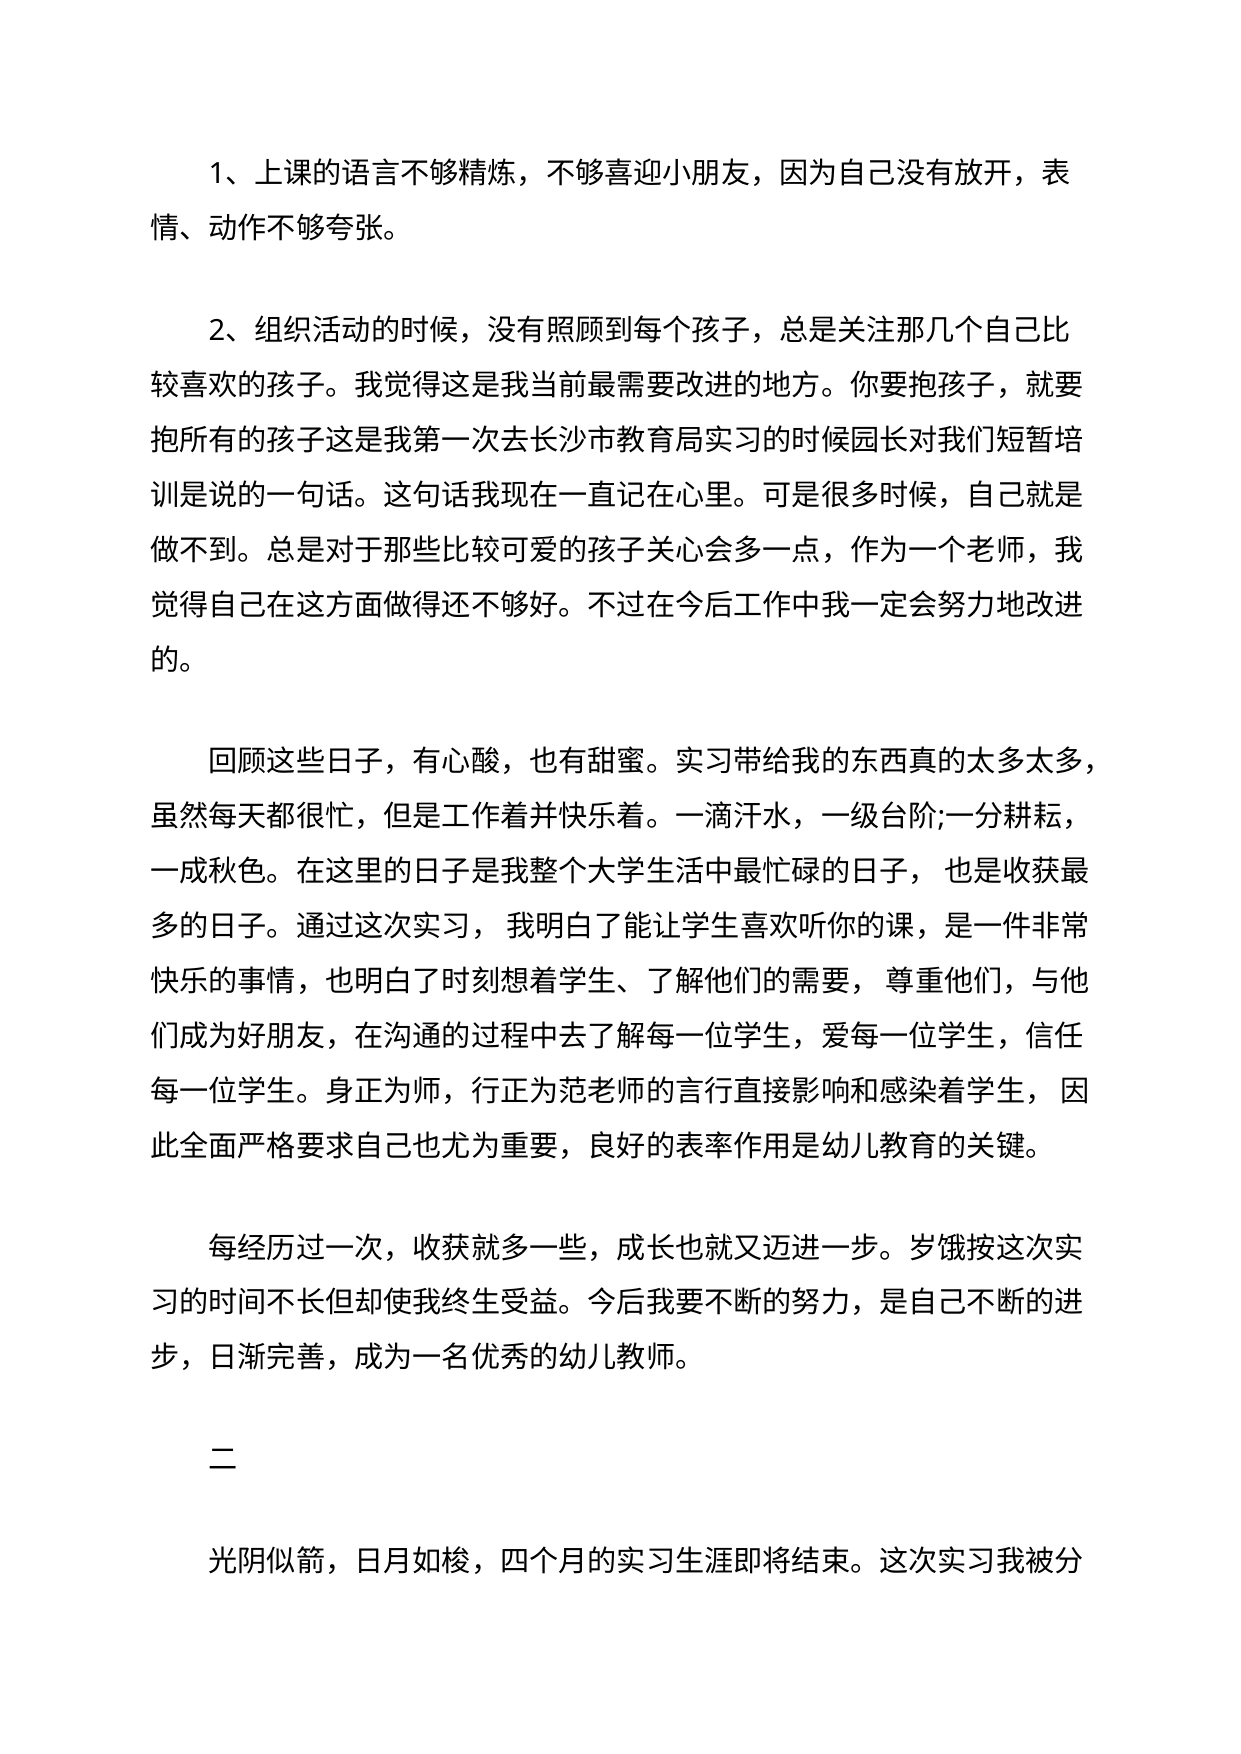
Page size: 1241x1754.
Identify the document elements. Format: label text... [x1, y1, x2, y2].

text 1、上课的语言不够精炼，不够喜迎小朋友，因为自己没有放开，表情、动作不够夸张。 [150, 150, 1090, 247]
text 2、组织活动的时候，没有照顾到每个孩子，总是关注那几个自己比较喜欢的孩子。我觉得这是我当前最需要改进的地方。你要抱孩子，就要抱所有的孩子这是我第一次去长沙市教育局实习的时候园长对我们短暂培训是说的一句话。这句话我现在一直记在心里。可是很多时候，自己就是做不到。总是对于那些比较可爱的孩子关心会多一点，作为一个老师，我觉得自己在这方面做得还不够好。不过在今后工作中我一定会努力地改进的。 [150, 307, 1090, 678]
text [150, 1537, 1090, 1580]
text 二 [150, 1436, 1090, 1478]
text 每经历过一次，收获就多一些，成长也就又迈进一步。岁饿按这次实习的时间不长但却使我终生受益。今后我要不断的努力，是自己不断的进步，日渐完善，成为一名优秀的幼儿教师。 [150, 1224, 1090, 1376]
text 回顾这些日子，有心酸，也有甜蜜。实习带给我的东西真的太多太多，虽然每天都很忙，但是工作着并快乐着。一滴汗水，一级台阶;一分耕耘，一成秋色。在这里的日子是我整个大学生活中最忙碌的日子， 也是收获最多的日子。通过这次实习， 我明白了能让学生喜欢听你的课，是一件非常快乐的事情，也明白了时刻想着学生、了解他们的需要， 尊重他们，与他们成为好朋友，在沟通的过程中去了解每一位学生，爱每一位学生，信任每一位学生。身正为师，行正为范老师的言行直接影响和感染着学生， 因此全面严格要求自己也尤为重要，良好的表率作用是幼儿教育的关键。 [150, 738, 1090, 1165]
